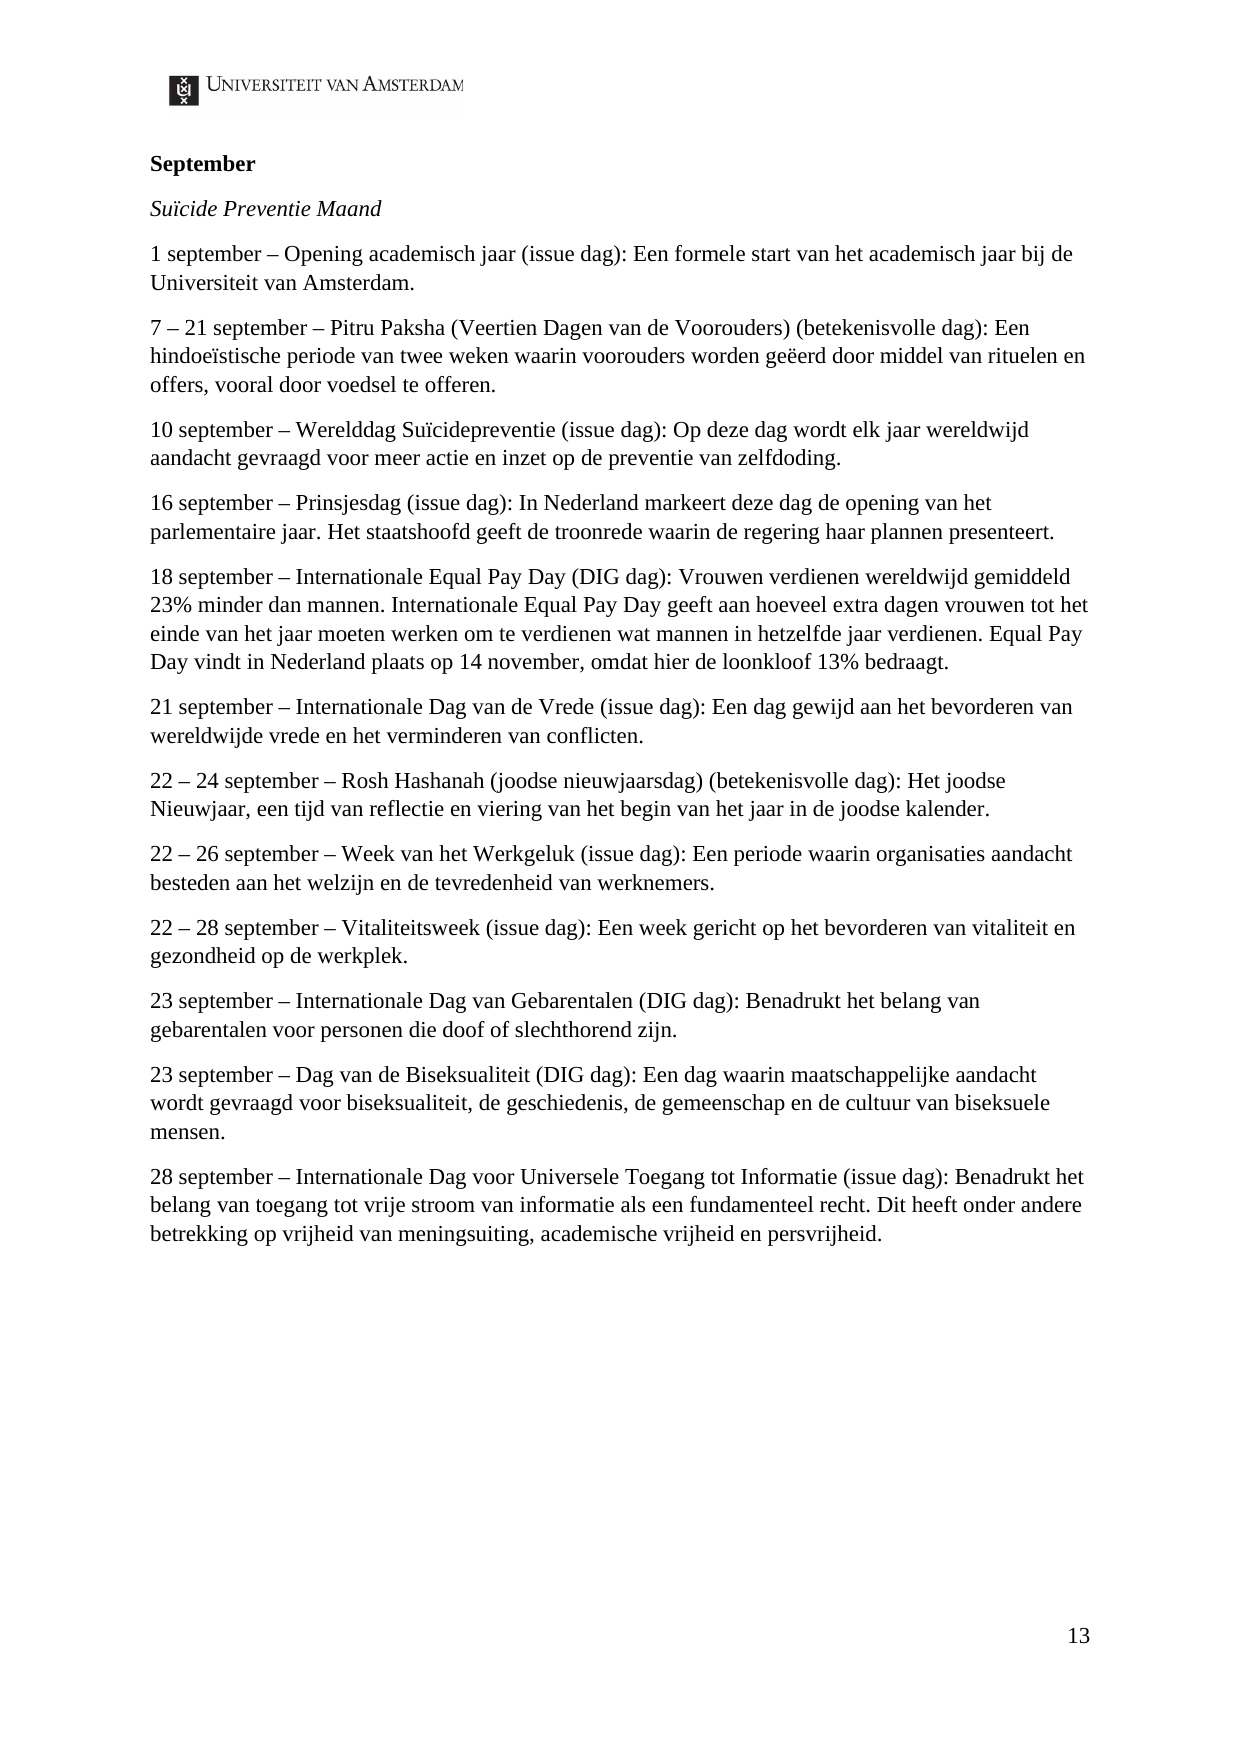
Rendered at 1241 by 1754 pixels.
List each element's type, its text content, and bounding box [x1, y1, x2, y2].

text 21 september – Internationale Dag van de Vrede (issue dag): Een dag gewijd aan het bevorderen van wereldwijde vrede en het verminderen van conflicten. [150, 693, 1090, 748]
text 16 september – Prinsjesdag (issue dag): In Nederland markeert deze dag de opening van het parlementaire jaar. Het staatshoofd geeft de troonrede waarin de regering haar plannen presenteert. [150, 489, 1090, 544]
text 23 september – Dag van de Biseksualiteit (DIG dag): Een dag waarin maatschappelijke aandacht wordt gevraagd voor biseksualiteit, de geschiedenis, de gemeenschap en de cultuur van biseksuele mensen. [150, 1061, 1090, 1144]
text Suïcide Preventie Maand [150, 195, 1090, 221]
text 18 september – Internationale Equal Pay Day (DIG dag): Vrouwen verdienen wereldwijd gemiddeld 23% minder dan mannen. Internationale Equal Pay Day geeft aan hoeveel extra dagen vrouwen tot het einde van het jaar moeten werken om te verdienen wat mannen in hetzelfde jaar verdienen. Equal Pay Day vindt in Nederland plaats op 14 november, omdat hier de loonkloof 13% bedraagt. [150, 563, 1090, 674]
text September [150, 150, 1090, 176]
text 22 – 28 september – Vitaliteitsweek (issue dag): Een week gericht op het bevorderen van vitaliteit en gezondheid op de werkplek. [150, 914, 1090, 969]
text 22 – 26 september – Week van het Werkgeluk (issue dag): Een periode waarin organisaties aandacht besteden aan het welzijn en de tevredenheid van werknemers. [150, 840, 1090, 895]
text 23 september – Internationale Dag van Gebarentalen (DIG dag): Benadrukt het belang van gebarentalen voor personen die doof of slechthorend zijn. [150, 987, 1090, 1042]
text 10 september – Werelddag Suïcidepreventie (issue dag): Op deze dag wordt elk jaar wereldwijd aandacht gevraagd voor meer actie en inzet op de preventie van zelfdoding. [150, 416, 1090, 471]
text 28 september – Internationale Dag voor Universele Toegang tot Informatie (issue dag): Benadrukt het belang van toegang tot vrije stroom van informatie als een fundamenteel recht. Dit heeft onder andere betrekking op vrijheid van meningsuiting, academische vrijheid en persvrijheid. [150, 1163, 1090, 1246]
text 1 september – Opening academisch jaar (issue dag): Een formele start van het academisch jaar bij de Universiteit van Amsterdam. [150, 240, 1090, 295]
text 22 – 24 september – Rosh Hashanah (joodse nieuwjaarsdag) (betekenisvolle dag): Het joodse Nieuwjaar, een tijd van reflectie en viering van het begin van het jaar in de joodse kalender. [150, 767, 1090, 822]
text 7 – 21 september – Pitru Paksha (Veertien Dagen van de Voorouders) (betekenisvolle dag): Een hindoeïstische periode van twee weken waarin voorouders worden geëerd door middel van rituelen en offers, vooral door voedsel te offeren. [150, 314, 1090, 397]
